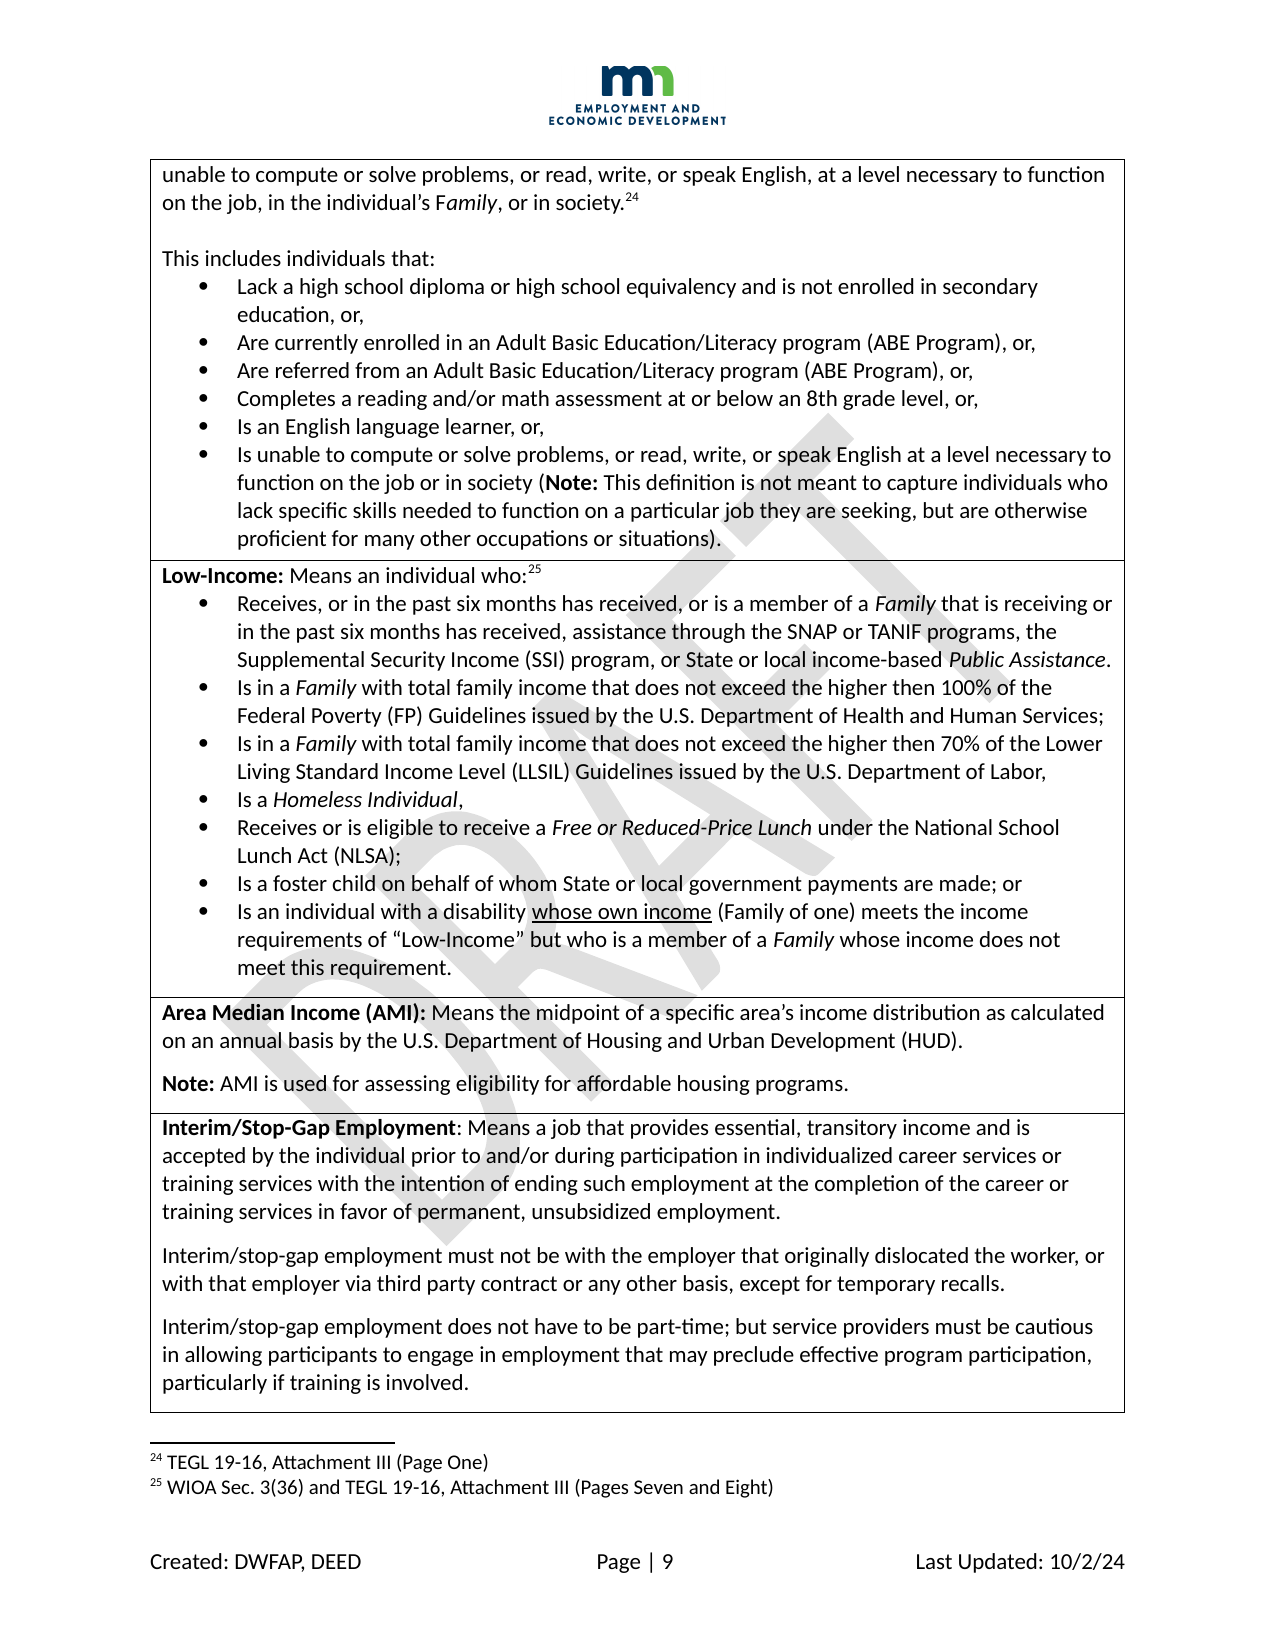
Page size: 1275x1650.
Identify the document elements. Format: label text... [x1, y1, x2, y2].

table_cell Area Median Income (AMI): Means the midpoint of a specific area’s income distribution as calculated on an annual basis by the U.S. Department of Housing and Urban Development (HUD). Note: AMI is used for assessing eligibility for affordable housing programs. [151, 998, 1124, 1112]
table_cell Low-Income: Means an individual who: Receives, or in the past six months has received, or is a member of a Family that is receiving or in the past six months has received, assistance through the SNAP or TANIF programs, the Supplemental Security Income (SSI) program, or State or local income-based Public Assistance. Is in a Family with total family income that does not exceed the higher then 100% of the Federal Poverty (FP) Guidelines issued by the U.S. Department of Health and Human Services; Is in a Family with total family income that does not exceed the higher then 70% of the Lower Living Standard Income Level (LLSIL) Guidelines issued by the U.S. Department of Labor, Is a Homeless Individual, Receives or is eligible to receive a Free or Reduced-Price Lunch under the National School Lunch Act (NLSA); Is a foster child on behalf of whom State or local government payments are made; or Is an individual with a disability whose own income (Family of one) meets the income requirements of “Low-Income” but who is a member of a Family whose income does not meet this requirement. [151, 561, 1124, 997]
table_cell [151, 1114, 1124, 1412]
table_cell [151, 160, 1124, 560]
picture [549, 66, 726, 125]
